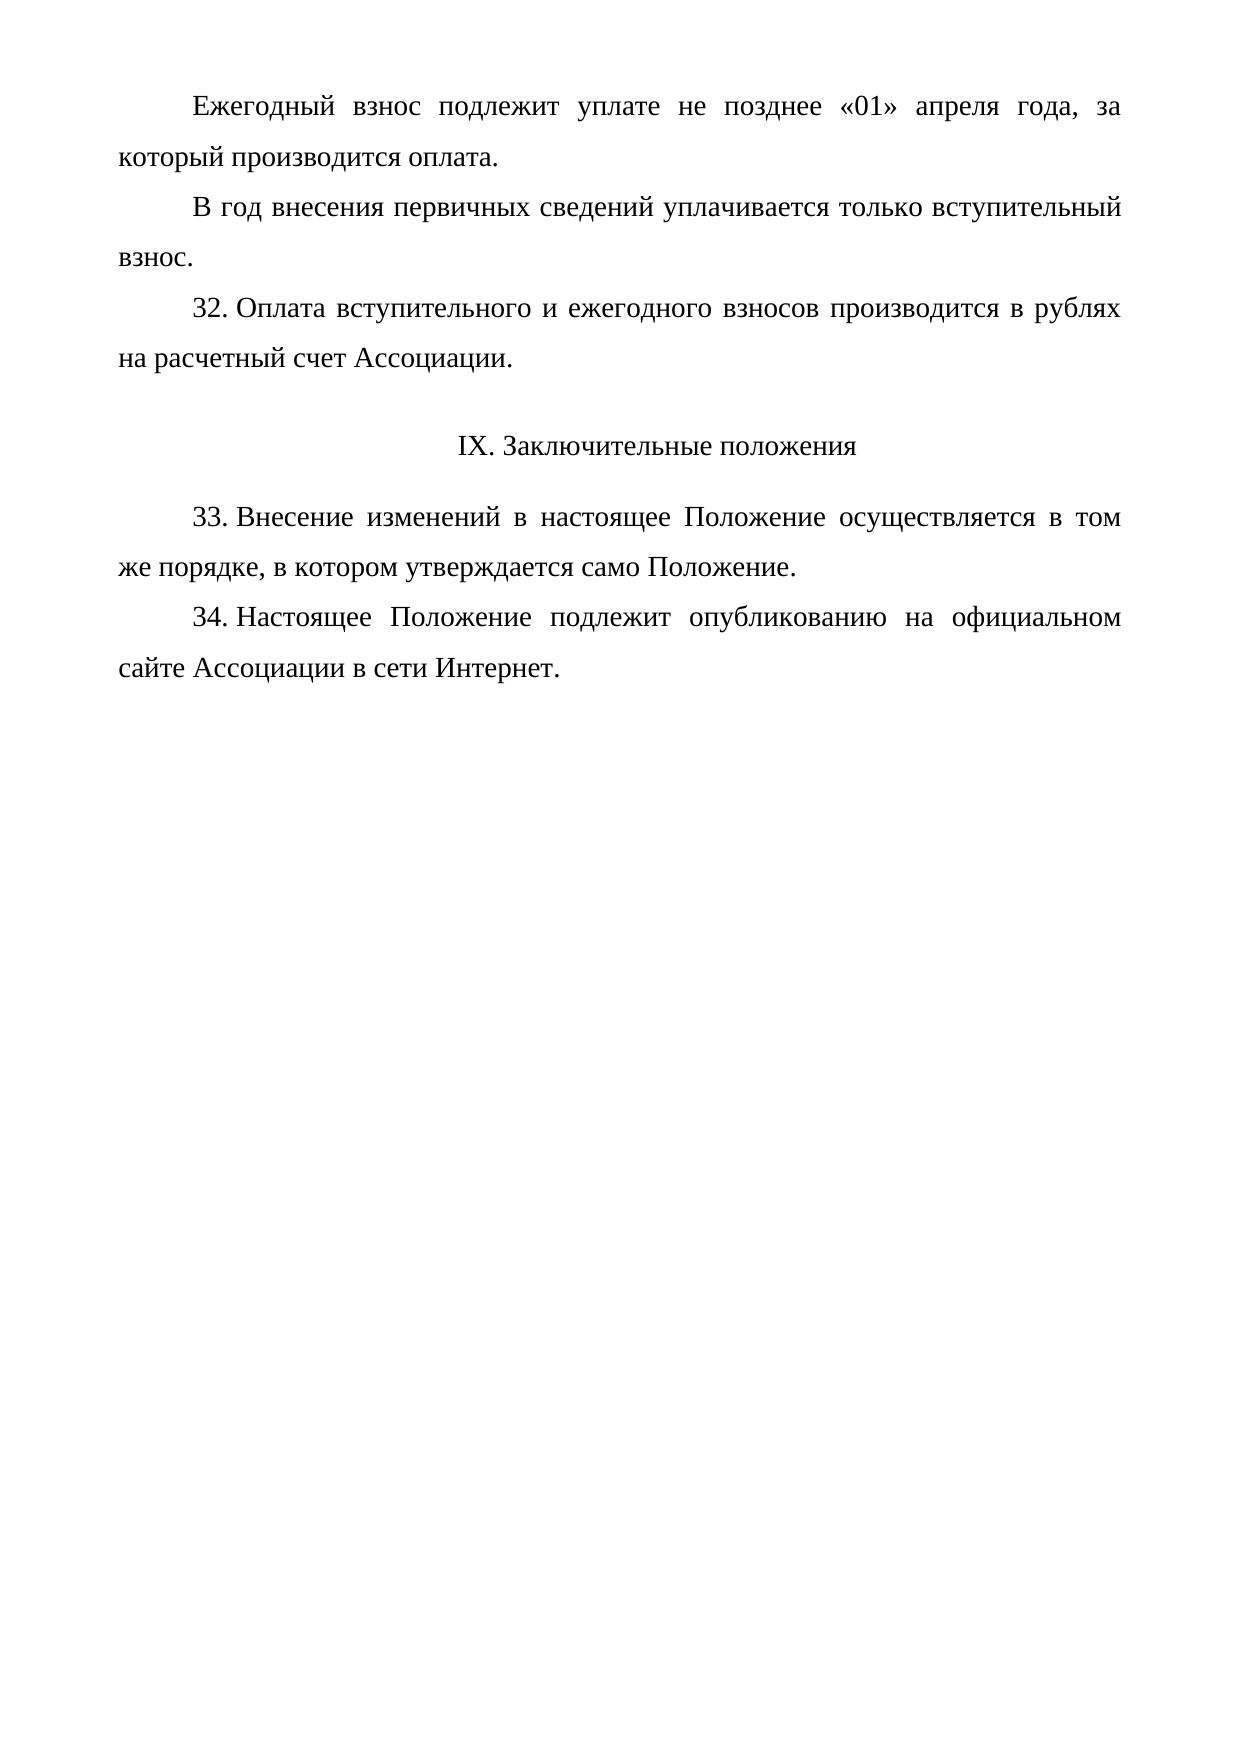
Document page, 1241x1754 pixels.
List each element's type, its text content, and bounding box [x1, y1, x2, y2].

text Ежегодный взнос подлежит уплате не позднее «01» апреля года, за который производится оплата. [118, 88, 1122, 172]
text 34. Настоящее Положение подлежит опубликованию на официальном сайте Ассоциации в сети Интернет. [118, 599, 1122, 683]
text 33. Внесение изменений в настоящее Положение осуществляется в том же порядке, в котором утверждается само Положение. [118, 499, 1122, 583]
text IX. Заключительные положения [118, 428, 1122, 461]
text В год внесения первичных сведений уплачивается только вступительный взнос. [118, 189, 1122, 273]
text 32. Оплата вступительного и ежегодного взносов производится в рублях на расчетный счет Ассоциации. [118, 290, 1122, 374]
